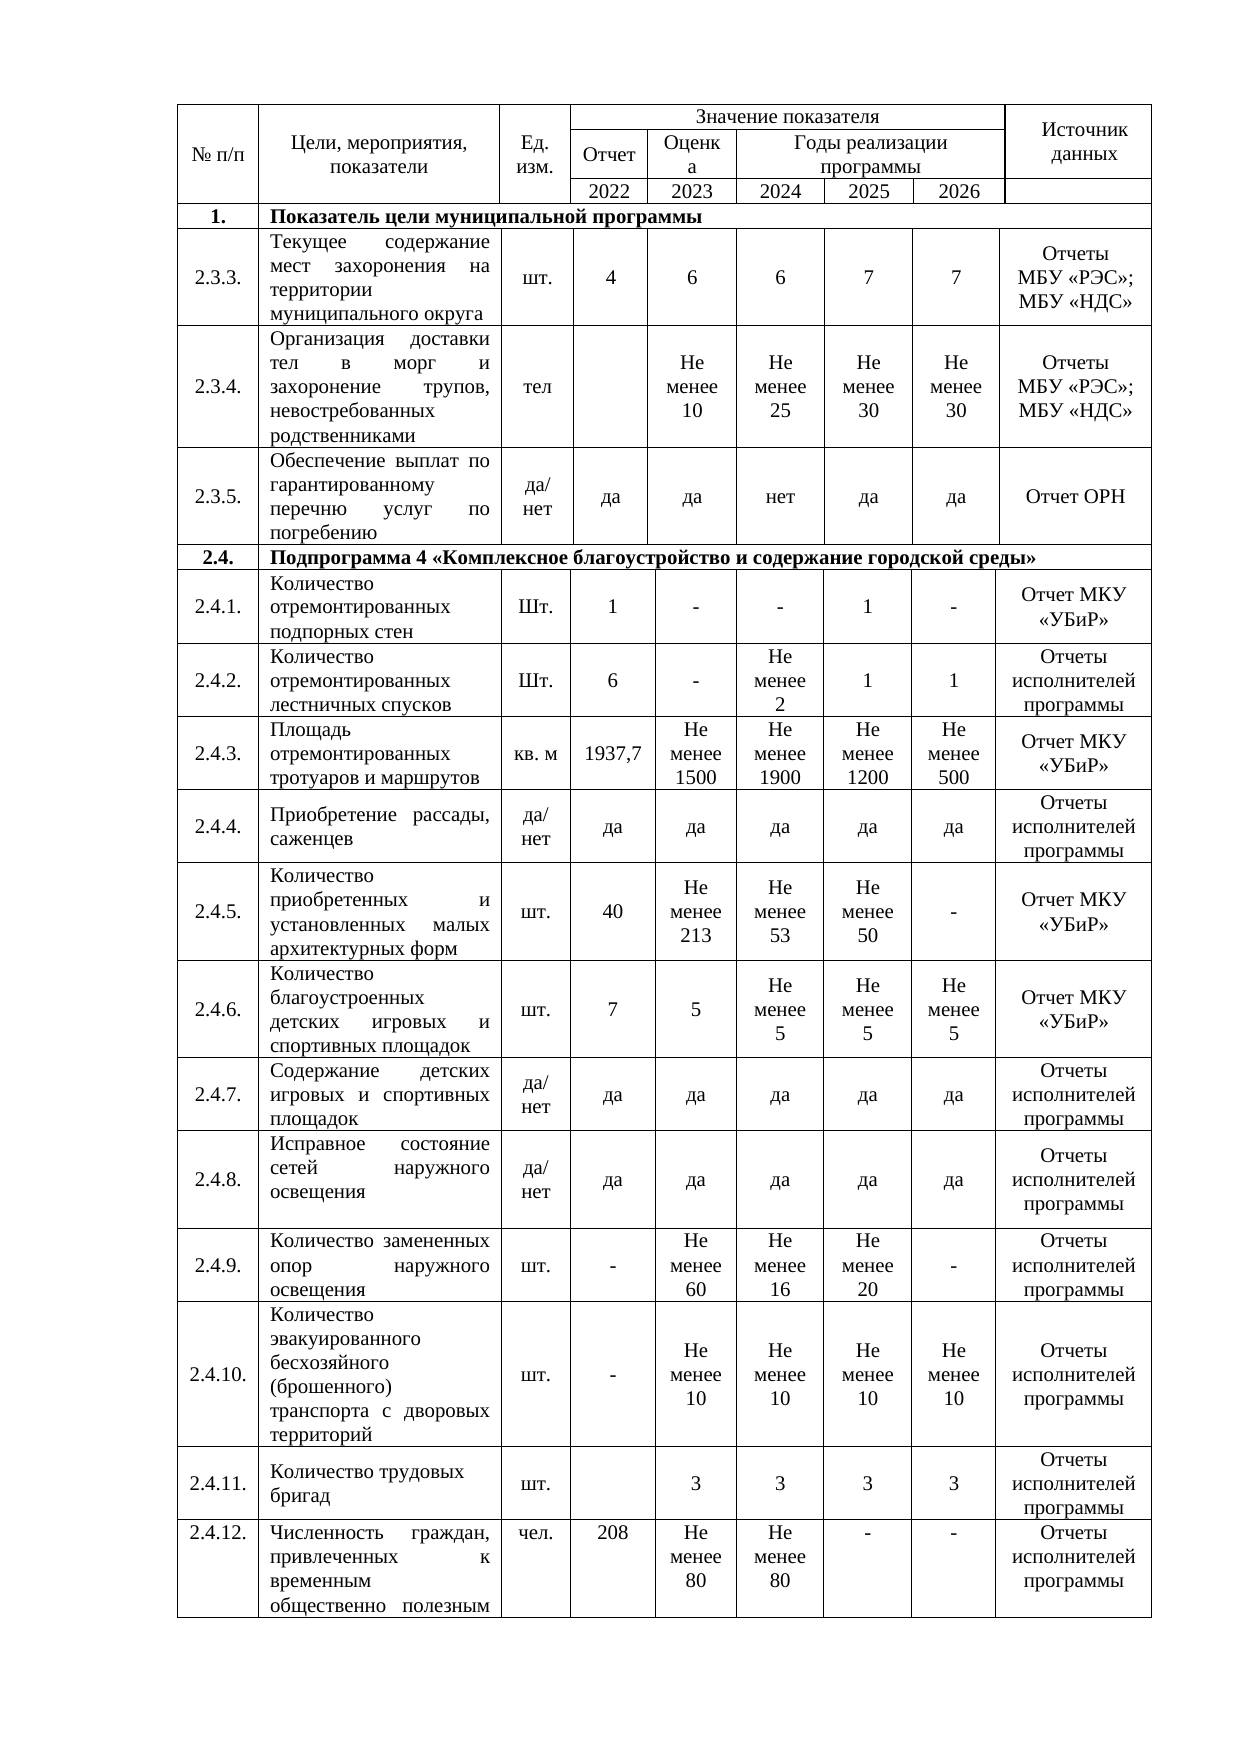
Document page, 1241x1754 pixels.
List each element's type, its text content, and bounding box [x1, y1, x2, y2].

table_header № п/п [178, 105, 258, 203]
table_cell да [571, 1131, 655, 1227]
table_cell Количество отремонтированных лестничных спусков [259, 644, 501, 716]
table_cell Не менее 80 [656, 1520, 736, 1617]
table_cell Отчеты исполнителей программы [996, 1302, 1151, 1446]
table_cell Отчеты исполнителей программы [996, 1229, 1151, 1301]
table_cell да [574, 448, 647, 544]
table_cell 3 [737, 1447, 823, 1519]
table_cell Организация доставки тел в морг и захоронение трупов, невостребованных родственниками [259, 326, 501, 447]
table_cell Не менее 50 [824, 863, 911, 959]
table_cell 2.4.12. [178, 1520, 258, 1617]
table_cell Приобретение рассады, саженцев [259, 790, 501, 862]
table_cell да [571, 790, 655, 862]
table_cell Не менее 53 [737, 863, 823, 959]
table_cell - [737, 570, 823, 643]
table_header Значение показателя [571, 105, 1004, 128]
table_cell Не менее 10 [648, 326, 736, 447]
table_cell Не менее 60 [656, 1229, 736, 1301]
table_cell 2.4.9. [178, 1229, 258, 1301]
table_cell Не менее 30 [913, 326, 999, 447]
table_cell нет [737, 448, 824, 544]
table_cell 7 [825, 229, 912, 325]
table_cell Численность граждан, привлеченных к временным общественно полезным работам [259, 1520, 501, 1617]
table_cell да [824, 790, 911, 862]
table_cell Не менее 5 [912, 961, 995, 1057]
table_cell Отчеты исполнителей программы [996, 644, 1151, 716]
table_cell Обеспечение выплат по гарантированному перечню услуг по погребению [259, 448, 501, 544]
table_cell Количество отремонтированных подпорных стен [259, 570, 501, 643]
table_cell Отчеты исполнителей программы [996, 1131, 1151, 1227]
table_cell 1 [824, 570, 911, 643]
table_cell 1. [178, 204, 258, 228]
table_cell [574, 326, 647, 447]
table_cell шт. [502, 1302, 570, 1446]
table_cell - [571, 1229, 655, 1301]
table_cell 2.4.11. [178, 1447, 258, 1519]
table_cell 2.3.3. [178, 229, 258, 325]
table_cell 1 [912, 644, 995, 716]
table_cell [1006, 179, 1151, 203]
table_cell Отчет МКУ «УБиР» [996, 961, 1151, 1057]
table_cell Исправное состояние сетей наружного освещения [259, 1131, 501, 1227]
table_cell - [912, 863, 995, 959]
table_cell 3 [656, 1447, 736, 1519]
table_cell 40 [571, 863, 655, 959]
table_cell да [648, 448, 736, 544]
table_cell Не менее 5 [824, 961, 911, 1057]
table_cell шт. [502, 863, 570, 959]
table_cell да/ нет [502, 448, 573, 544]
table_cell да [912, 1058, 995, 1130]
table_cell да/ нет [502, 790, 570, 862]
table_cell 3 [912, 1447, 995, 1519]
table_cell Годы реализации программы [737, 130, 1004, 178]
table_cell Не менее 213 [656, 863, 736, 959]
table_cell Содержание детских игровых и спортивных площадок [259, 1058, 501, 1130]
table_cell - [912, 1520, 995, 1617]
table_cell да [656, 790, 736, 862]
table_cell Не менее 5 [737, 961, 823, 1057]
table_cell Отчеты МБУ «РЭС»; МБУ «НДС» [1000, 326, 1151, 447]
table_cell Не менее 30 [825, 326, 912, 447]
table_cell Отчет МКУ «УБиР» [996, 863, 1151, 959]
table_cell да [571, 1058, 655, 1130]
table_header Цели, мероприятия, показатели [259, 105, 499, 203]
table_cell 2.4. [178, 545, 258, 569]
table_cell - [656, 570, 736, 643]
table_cell Не менее 1500 [656, 717, 736, 789]
table_cell Не менее 1200 [824, 717, 911, 789]
table_cell 1 [824, 644, 911, 716]
table_cell 6 [571, 644, 655, 716]
table_cell 6 [737, 229, 824, 325]
table_cell 2.4.2. [178, 644, 258, 716]
table_cell Не менее 20 [824, 1229, 911, 1301]
table_cell - [912, 1229, 995, 1301]
table_header Источник данных [1006, 105, 1151, 178]
table_cell 6 [648, 229, 736, 325]
table_cell да [825, 448, 912, 544]
table_cell Подпрограмма 4 «Комплексное благоустройство и содержание городской среды» [259, 545, 1151, 569]
table_cell Не менее 10 [656, 1302, 736, 1446]
table_cell 2.3.5. [178, 448, 258, 544]
table_cell да/ нет [502, 1058, 570, 1130]
table_cell шт. [502, 1229, 570, 1301]
table_cell Отчет [571, 130, 647, 178]
table_cell [571, 1447, 655, 1519]
table_cell Текущее содержание мест захоронения на территории муниципального округа [259, 229, 501, 325]
table_cell 2.4.6. [178, 961, 258, 1057]
table_cell Не менее 16 [737, 1229, 823, 1301]
table_cell чел. [502, 1520, 570, 1617]
table_cell 2025 [825, 179, 913, 203]
table_cell Отчет МКУ «УБиР» [996, 717, 1151, 789]
table_cell да [913, 448, 999, 544]
table_cell 2.4.3. [178, 717, 258, 789]
table_cell - [912, 570, 995, 643]
table_cell Не менее 2 [737, 644, 823, 716]
table_cell Отчет МКУ «УБиР» [996, 570, 1151, 643]
table_cell - [824, 1520, 911, 1617]
table_cell 4 [574, 229, 647, 325]
table_cell Не менее 10 [824, 1302, 911, 1446]
table_cell Шт. [502, 570, 570, 643]
table_cell 1 [571, 570, 655, 643]
table_cell 208 [571, 1520, 655, 1617]
table_cell Отчеты исполнителей программы [996, 790, 1151, 862]
table_cell Не менее 500 [912, 717, 995, 789]
table_cell Не менее 1900 [737, 717, 823, 789]
table_cell Показатель цели муниципальной программы [259, 204, 1151, 228]
table_cell Отчет ОРН [1000, 448, 1151, 544]
table_cell Шт. [502, 644, 570, 716]
table_cell да [656, 1058, 736, 1130]
table_cell Не менее 25 [737, 326, 824, 447]
table_cell 2.4.5. [178, 863, 258, 959]
table_cell кв. м [502, 717, 570, 789]
table_cell 7 [913, 229, 999, 325]
table_cell 2.4.8. [178, 1131, 258, 1227]
table_cell - [656, 644, 736, 716]
table_cell Не менее 80 [737, 1520, 823, 1617]
table_cell 2023 [648, 179, 736, 203]
table_cell Количество трудовых бригад [259, 1447, 501, 1519]
table_cell да [824, 1131, 911, 1227]
table_cell Количество эвакуированного бесхозяйного (брошенного) транспорта с дворовых территорий [259, 1302, 501, 1446]
table_cell 1937,7 [571, 717, 655, 789]
table_cell да [737, 1058, 823, 1130]
table_cell да [737, 790, 823, 862]
table_cell да [656, 1131, 736, 1227]
table_cell 2.4.10. [178, 1302, 258, 1446]
table_cell Количество замененных опор наружного освещения [259, 1229, 501, 1301]
table_cell Количество благоустроенных детских игровых и спортивных площадок [259, 961, 501, 1057]
table_cell 2.4.1. [178, 570, 258, 643]
table_cell Не менее 10 [737, 1302, 823, 1446]
table_cell да [912, 1131, 995, 1227]
table_cell да/ нет [502, 1131, 570, 1227]
table_cell Отчеты исполнителей программы [996, 1520, 1151, 1617]
table_cell шт. [502, 229, 573, 325]
table_cell Оценка [648, 130, 736, 178]
table_cell 2026 [914, 179, 1004, 203]
table_cell - [571, 1302, 655, 1446]
table_cell тел [502, 326, 573, 447]
table_cell 7 [571, 961, 655, 1057]
table_cell Отчеты исполнителей программы [996, 1058, 1151, 1130]
table_cell да [824, 1058, 911, 1130]
table_cell 2024 [737, 179, 824, 203]
table_cell 2.4.7. [178, 1058, 258, 1130]
table_cell шт. [502, 961, 570, 1057]
table_cell Количество приобретенных и установленных малых архитектурных форм [259, 863, 501, 959]
table_cell да [912, 790, 995, 862]
table_cell 3 [824, 1447, 911, 1519]
table_cell Площадь отремонтированных тротуаров и маршрутов [259, 717, 501, 789]
table_cell 2.3.4. [178, 326, 258, 447]
table_cell 2.4.4. [178, 790, 258, 862]
table_cell 5 [656, 961, 736, 1057]
table_cell Не менее 10 [912, 1302, 995, 1446]
table_cell 2022 [571, 179, 647, 203]
table_header Ед. изм. [500, 105, 570, 203]
table_cell шт. [502, 1447, 570, 1519]
table_cell Отчеты МБУ «РЭС»; МБУ «НДС» [1000, 229, 1151, 325]
table_cell да [737, 1131, 823, 1227]
table_cell Отчеты исполнителей программы [996, 1447, 1151, 1519]
